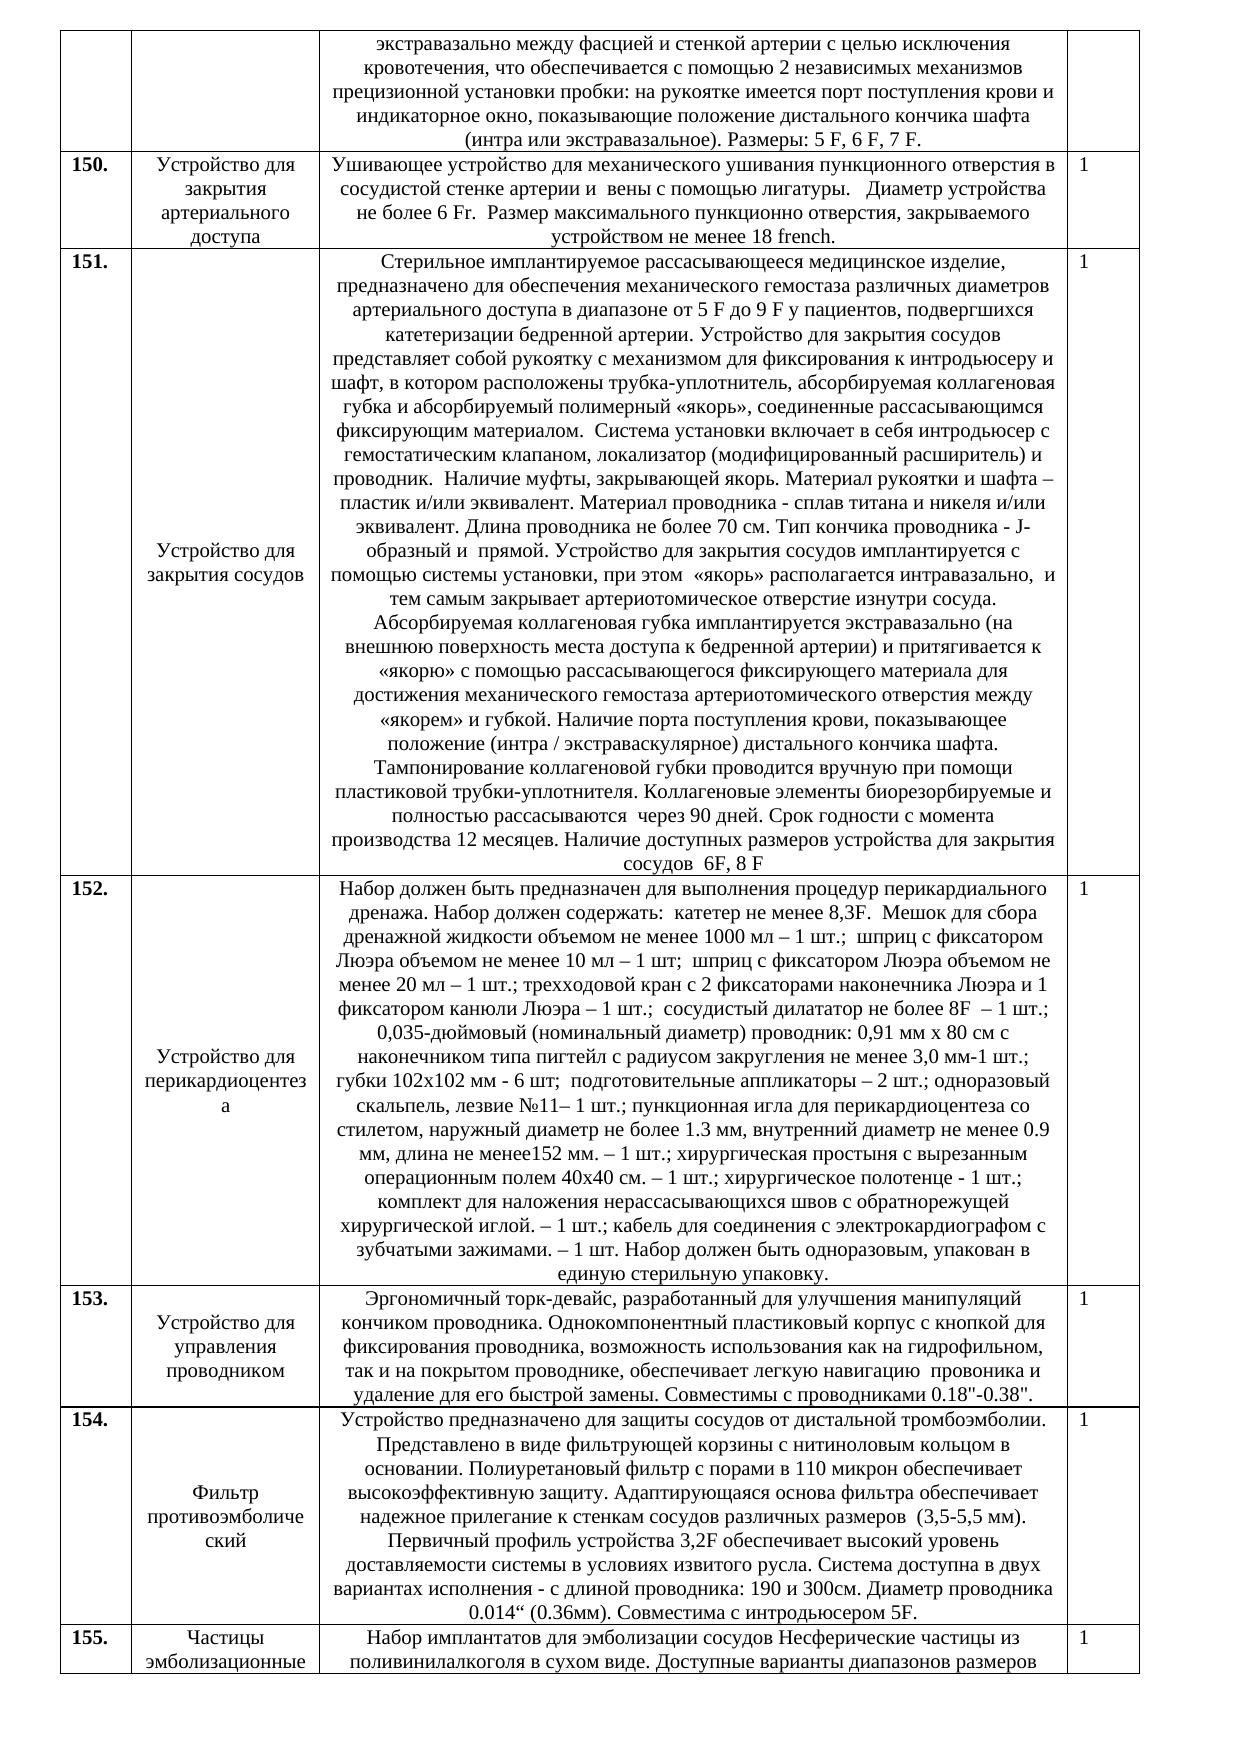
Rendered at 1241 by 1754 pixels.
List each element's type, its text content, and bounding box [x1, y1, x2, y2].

table_cell Устройство для перикардиоцентеза [132, 876, 319, 1285]
table_cell [1068, 31, 1139, 151]
table_cell Эргономичный торк-девайс, разработанный для улучшения манипуляций кончиком проводника. Однокомпонентный пластиковый корпус с кнопкой для фиксирования проводника, возможность использования как на гидрофильном, так и на покрытом проводнике, обеспечивает легкую навигацию провоника и удаление для его быстрой замены. Совместимы с проводниками 0.18"-0.38". [320, 1286, 1067, 1406]
table_cell [61, 31, 131, 151]
table_cell Ушивающее устройство для механического ушивания пункционного отверстия в сосудистой стенке артерии и вены с помощью лигатуры. Диаметр устройства не более 6 Fr. Размер максимального пункционно отверстия, закрываемого устройством не менее 18 french. [320, 152, 1067, 248]
table_cell [61, 1408, 131, 1624]
table_cell Фильтр противоэмболический [132, 1408, 319, 1624]
table_cell 1 [1068, 152, 1139, 248]
table_cell [61, 1625, 131, 1673]
table_cell Устройство для закрытия сосудов [132, 249, 319, 875]
table_cell [61, 249, 131, 875]
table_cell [132, 31, 319, 151]
table_cell 1 [1068, 249, 1139, 875]
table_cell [132, 1625, 319, 1673]
table_cell [61, 1286, 131, 1406]
table_cell 1 [1068, 1408, 1139, 1624]
table_cell 1 [1068, 1286, 1139, 1406]
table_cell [320, 31, 1067, 151]
table_cell [61, 152, 131, 248]
table_cell Устройство для управления проводником [132, 1286, 319, 1406]
table_cell Устройство предназначено для защиты сосудов от дистальной тромбоэмболии. Представлено в виде фильтрующей корзины с нитиноловым кольцом в основании. Полиуретановый фильтр с порами в 110 микрон обеспечивает высокоэффективную защиту. Адаптирующаяся основа фильтра обеспечивает надежное прилегание к стенкам сосудов различных размеров (3,5-5,5 мм). Первичный профиль устройства 3,2F обеспечивает высокий уровень доставляемости системы в условиях извитого русла. Система доступна в двух вариантах исполнения - с длиной проводника: 190 и 300см. Диаметр проводника 0.014“ (0.36мм). Совместима с интродьюсером 5F. [320, 1408, 1067, 1624]
table_cell Стерильное имплантируемое рассасывающееся медицинское изделие, предназначено для обеспечения механического гемостаза различных диаметров артериального доступа в диапазоне от 5 F до 9 F у пациентов, подвергшихся катетеризации бедренной артерии. Устройство для закрытия сосудов представляет собой рукоятку с механизмом для фиксирования к интродьюсеру и шафт, в котором расположены трубка-уплотнитель, абсорбируемая коллагеновая губка и абсорбируемый полимерный «якорь», соединенные рассасывающимся фиксирующим материалом. Система установки включает в себя интродьюсер с гемостатическим клапаном, локализатор (модифицированный расширитель) и проводник. Наличие муфты, закрывающей якорь. Материал рукоятки и шафта – пластик и/или эквивалент. Материал проводника - сплав титана и никеля и/или эквивалент. Длина проводника не более 70 см. Тип кончика проводника - J-образный и прямой. Устройство для закрытия сосудов имплантируется с помощью системы установки, при этом «якорь» располагается интравазально, и тем самым закрывает артериотомическое отверстие изнутри сосуда. Абсорбируемая коллагеновая губка имплантируется экстравазально (на внешнюю поверхность места доступа к бедренной артерии) и притягивается к «якорю» с помощью рассасывающегося фиксирующего материала для достижения механического гемостаза артериотомического отверстия между «якорем» и губкой. Наличие порта поступления крови, показывающее положение (интра / экстраваскулярное) дистального кончика шафта. Тампонирование коллагеновой губки проводится вручную при помощи пластиковой трубки-уплотнителя. Коллагеновые элементы биорезорбируемые и полностью рассасываются через 90 дней. Срок годности с момента производства 12 месяцев. Наличие доступных размеров устройства для закрытия сосудов 6F, 8 F [320, 249, 1067, 875]
table_cell Устройство для закрытия артериального доступа [132, 152, 319, 248]
table_cell 1 [1068, 1625, 1139, 1673]
table_cell 1 [1068, 876, 1139, 1285]
table_cell Набор должен быть предназначен для выполнения процедур перикардиального дренажа. Набор должен содержать: катетер не менее 8,3F. Мешок для сбора дренажной жидкости объемом не менее 1000 мл – 1 шт.; шприц с фиксатором Люэра объемом не менее 10 мл – 1 шт; шприц с фиксатором Люэра объемом не менее 20 мл – 1 шт.; трехходовой кран с 2 фиксаторами наконечника Люэра и 1 фиксатором канюли Люэра – 1 шт.; сосудистый дилататор не более 8F – 1 шт.; 0,035-дюймовый (номинальный диаметр) проводник: 0,91 мм x 80 см с наконечником типа пигтейл с радиусом закругления не менее 3,0 мм-1 шт.; губки 102х102 мм - 6 шт; подготовительные аппликаторы – 2 шт.; одноразовый скальпель, лезвие №11– 1 шт.; пункционная игла для перикардиоцентеза со стилетом, наружный диаметр не более 1.3 мм, внутренний диаметр не менее 0.9 мм, длина не менее152 мм. – 1 шт.; хирургическая простыня с вырезанным операционным полем 40х40 см. – 1 шт.; хирургическое полотенце - 1 шт.; комплект для наложения нерассасывающихся швов с обратнорежущей хирургической иглой. – 1 шт.; кабель для соединения с электрокардиографом с зубчатыми зажимами. – 1 шт. Набор должен быть одноразовым, упакован в единую стерильную упаковку. [320, 876, 1067, 1285]
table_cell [320, 1625, 1067, 1673]
table_cell [61, 876, 131, 1285]
